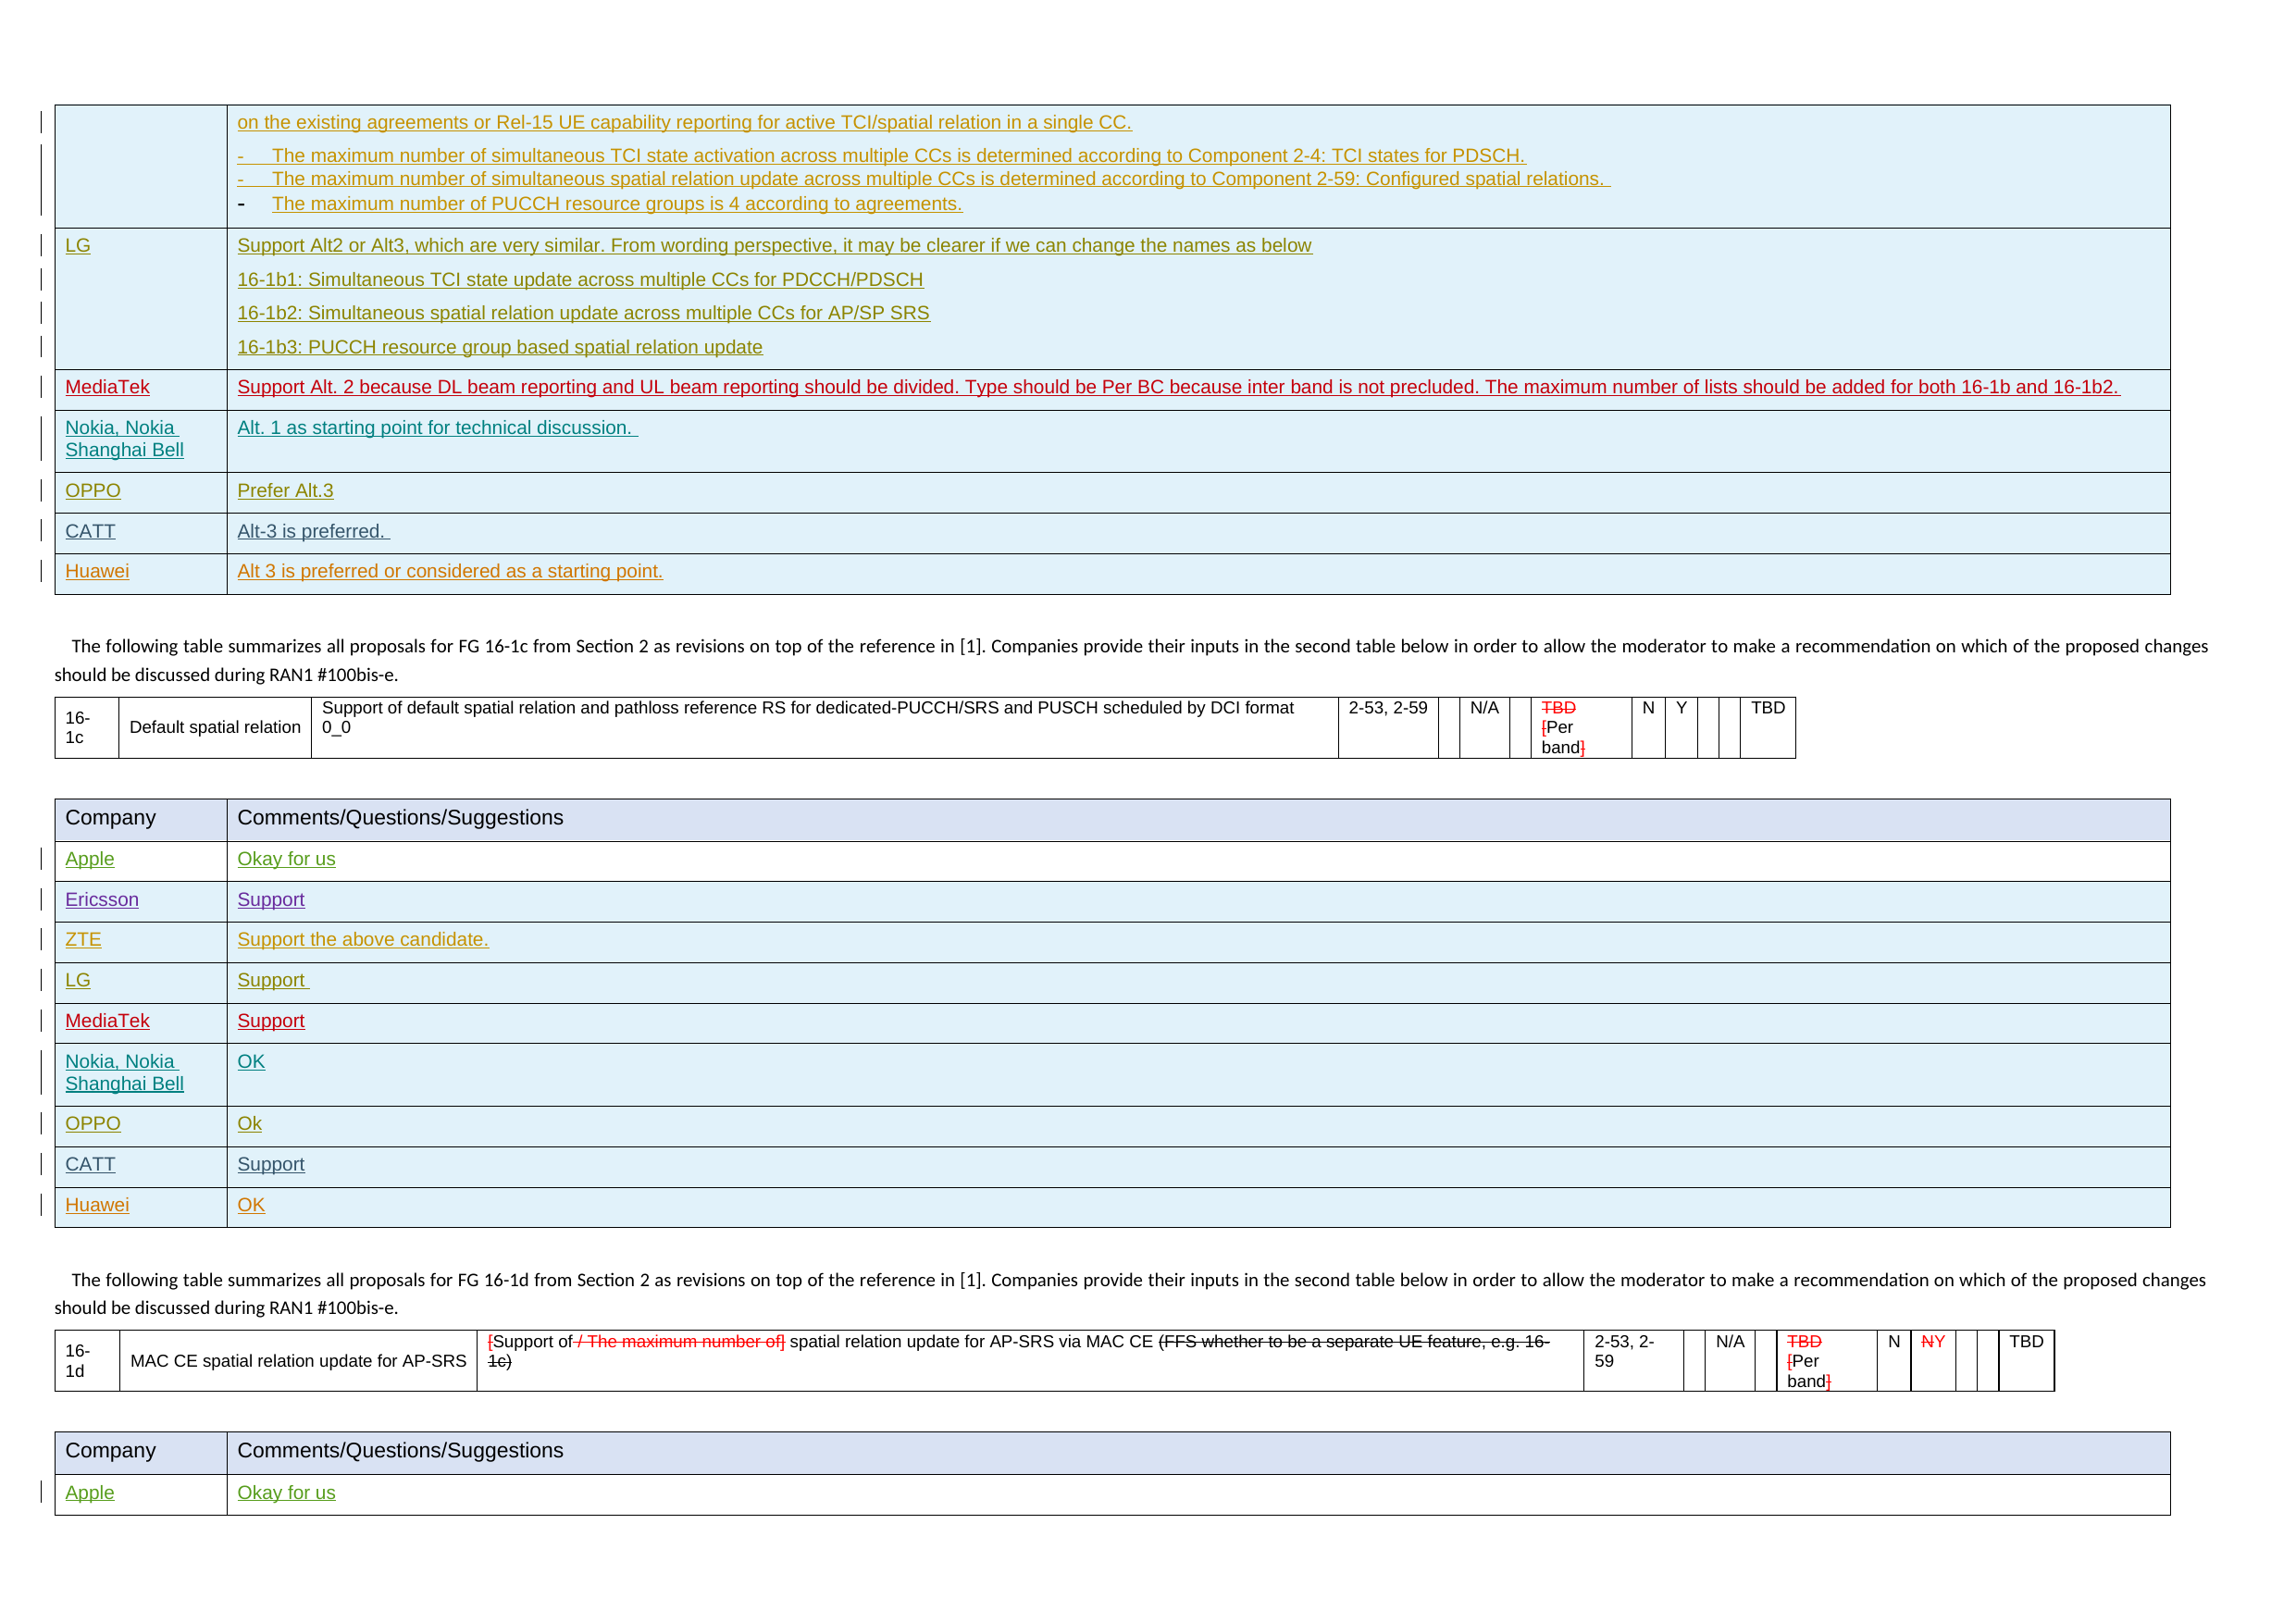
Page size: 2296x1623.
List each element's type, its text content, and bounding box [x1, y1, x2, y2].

table_header 2-53, 2-59 [1584, 1331, 1683, 1391]
table_header [Support of / The maximum number of] spatial relation update for AP-SRS via MAC CE (FFS whether to be a separate UE feature, e.g. 16-1c) [478, 1331, 1583, 1391]
table_header TBD [Per band] [1532, 698, 1632, 757]
table_header [1684, 1331, 1705, 1391]
table_cell [228, 1475, 2170, 1515]
table_header N/A [1706, 1331, 1755, 1391]
table_header [1719, 698, 1740, 757]
text The following table summarizes all proposals for FG 16-1c from Section 2 as revisions on top of the reference in [1]. Companies provide their inputs in the second table below in order to allow the moderator to make a recommendation on which of the proposed changes should be discussed during RAN1 #100bis-e. [54, 635, 2214, 686]
table_header [1698, 698, 1719, 757]
table_header N/A [1460, 698, 1509, 757]
table_header 2-53, 2-59 [1339, 698, 1438, 757]
table_header NY [1912, 1331, 1955, 1391]
table_header TBD [2000, 1331, 2054, 1391]
table_cell [56, 1475, 227, 1515]
table_header Y [1666, 698, 1697, 757]
table_header N [1878, 1331, 1910, 1391]
table_header [1956, 1331, 1977, 1391]
table_header Default spatial relation [119, 698, 311, 757]
table_cell [56, 842, 227, 881]
table_header TBD [1741, 698, 1795, 757]
table_header [1756, 1331, 1776, 1391]
table_header Company [56, 1432, 227, 1474]
table_header 16-1d [56, 1331, 119, 1391]
table_cell [228, 842, 2170, 881]
table_header Support of default spatial relation and pathloss reference RS for dedicated-PUCCH/SRS and PUSCH scheduled by DCI format 0_0 [312, 698, 1338, 757]
table_header N [1632, 698, 1665, 757]
table_header [1510, 698, 1531, 757]
table_header MAC CE spatial relation update for AP-SRS [120, 1331, 477, 1391]
table_header Company [56, 799, 227, 840]
text The following table summarizes all proposals for FG 16-1d from Section 2 as revisions on top of the reference in [1]. Companies provide their inputs in the second table below in order to allow the moderator to make a recommendation on which of the proposed changes should be discussed during RAN1 #100bis-e. [54, 1268, 2214, 1319]
table_header Comments/Questions/Suggestions [228, 1432, 2170, 1474]
table_header Comments/Questions/Suggestions [228, 799, 2170, 840]
table_header TBD [Per band] [1778, 1331, 1877, 1391]
table_header [1439, 698, 1459, 757]
table_header [1978, 1331, 1998, 1391]
table_header 16-1c [56, 698, 118, 757]
